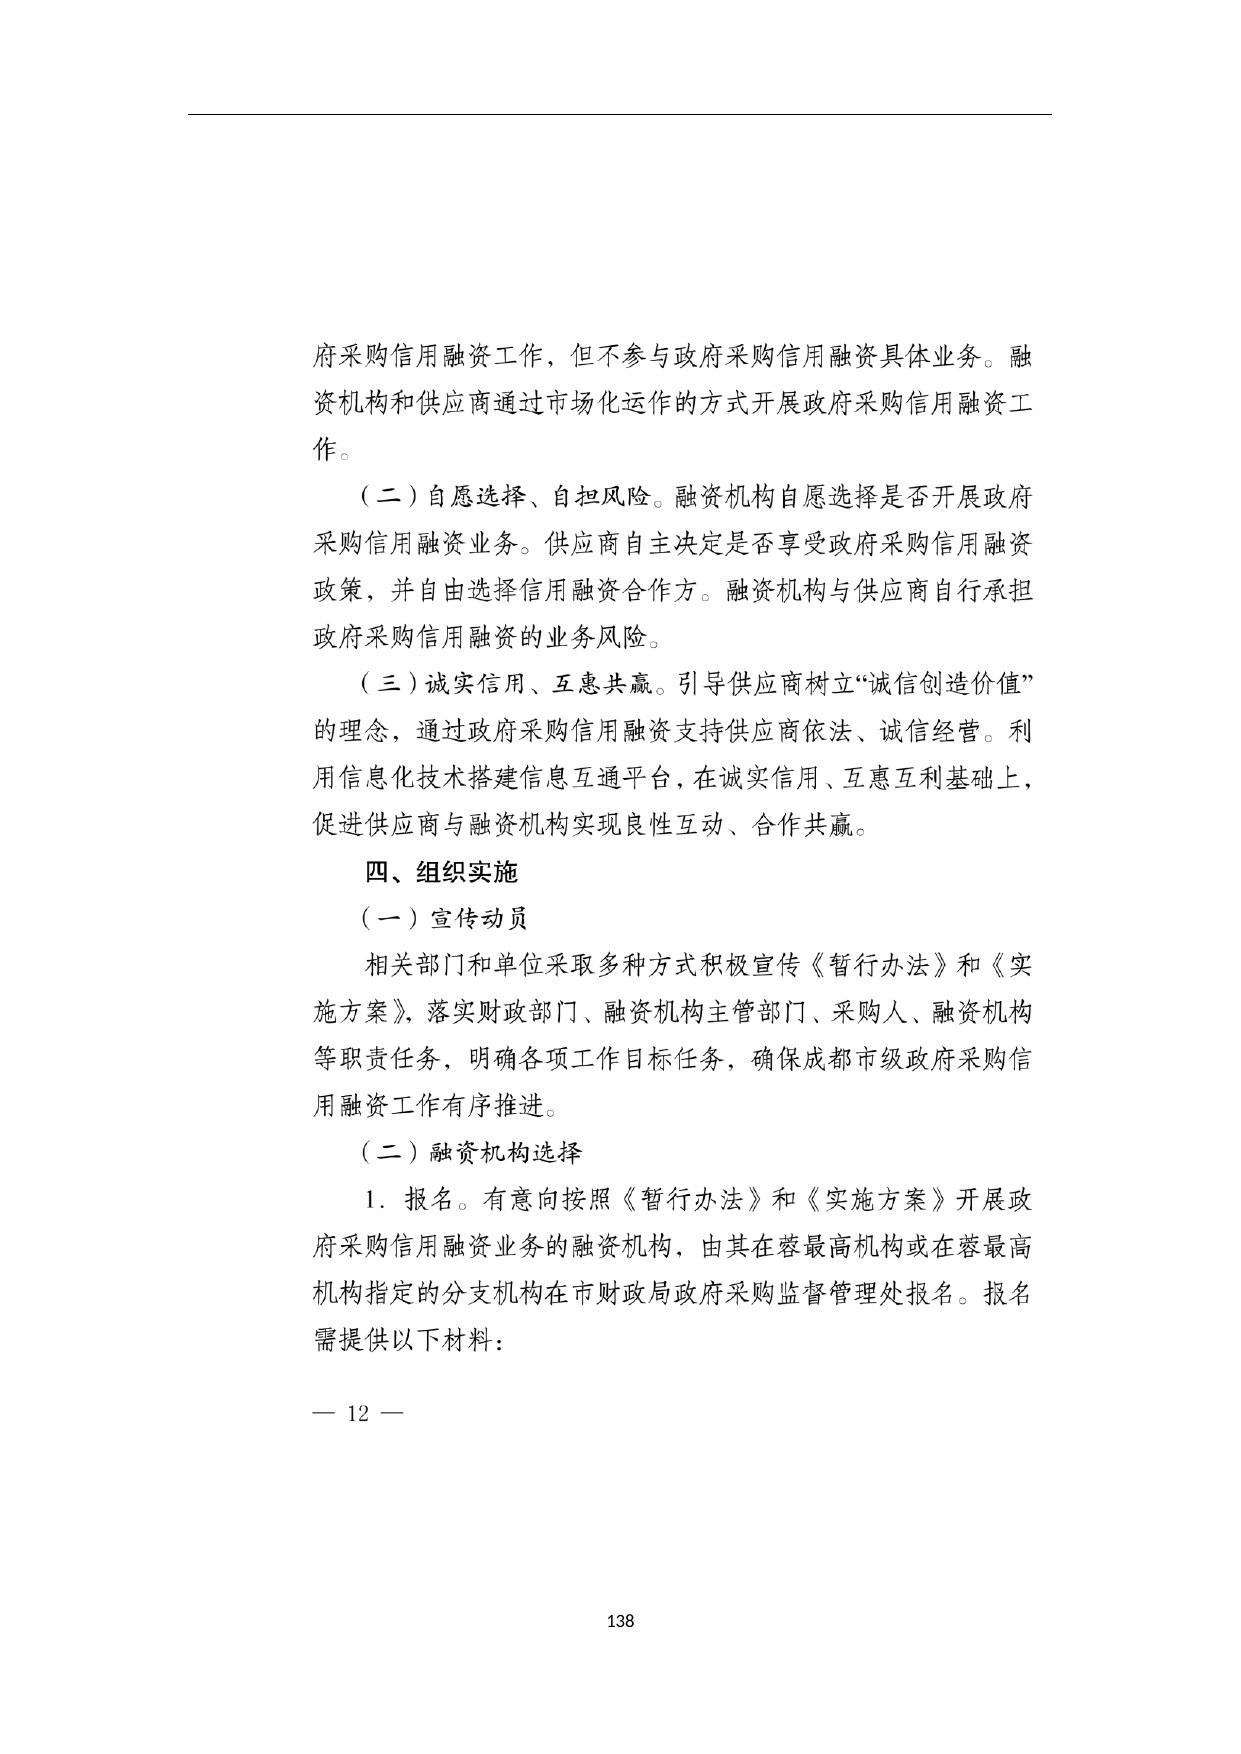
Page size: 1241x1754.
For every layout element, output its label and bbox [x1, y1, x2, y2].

picture [187, 162, 1156, 1530]
